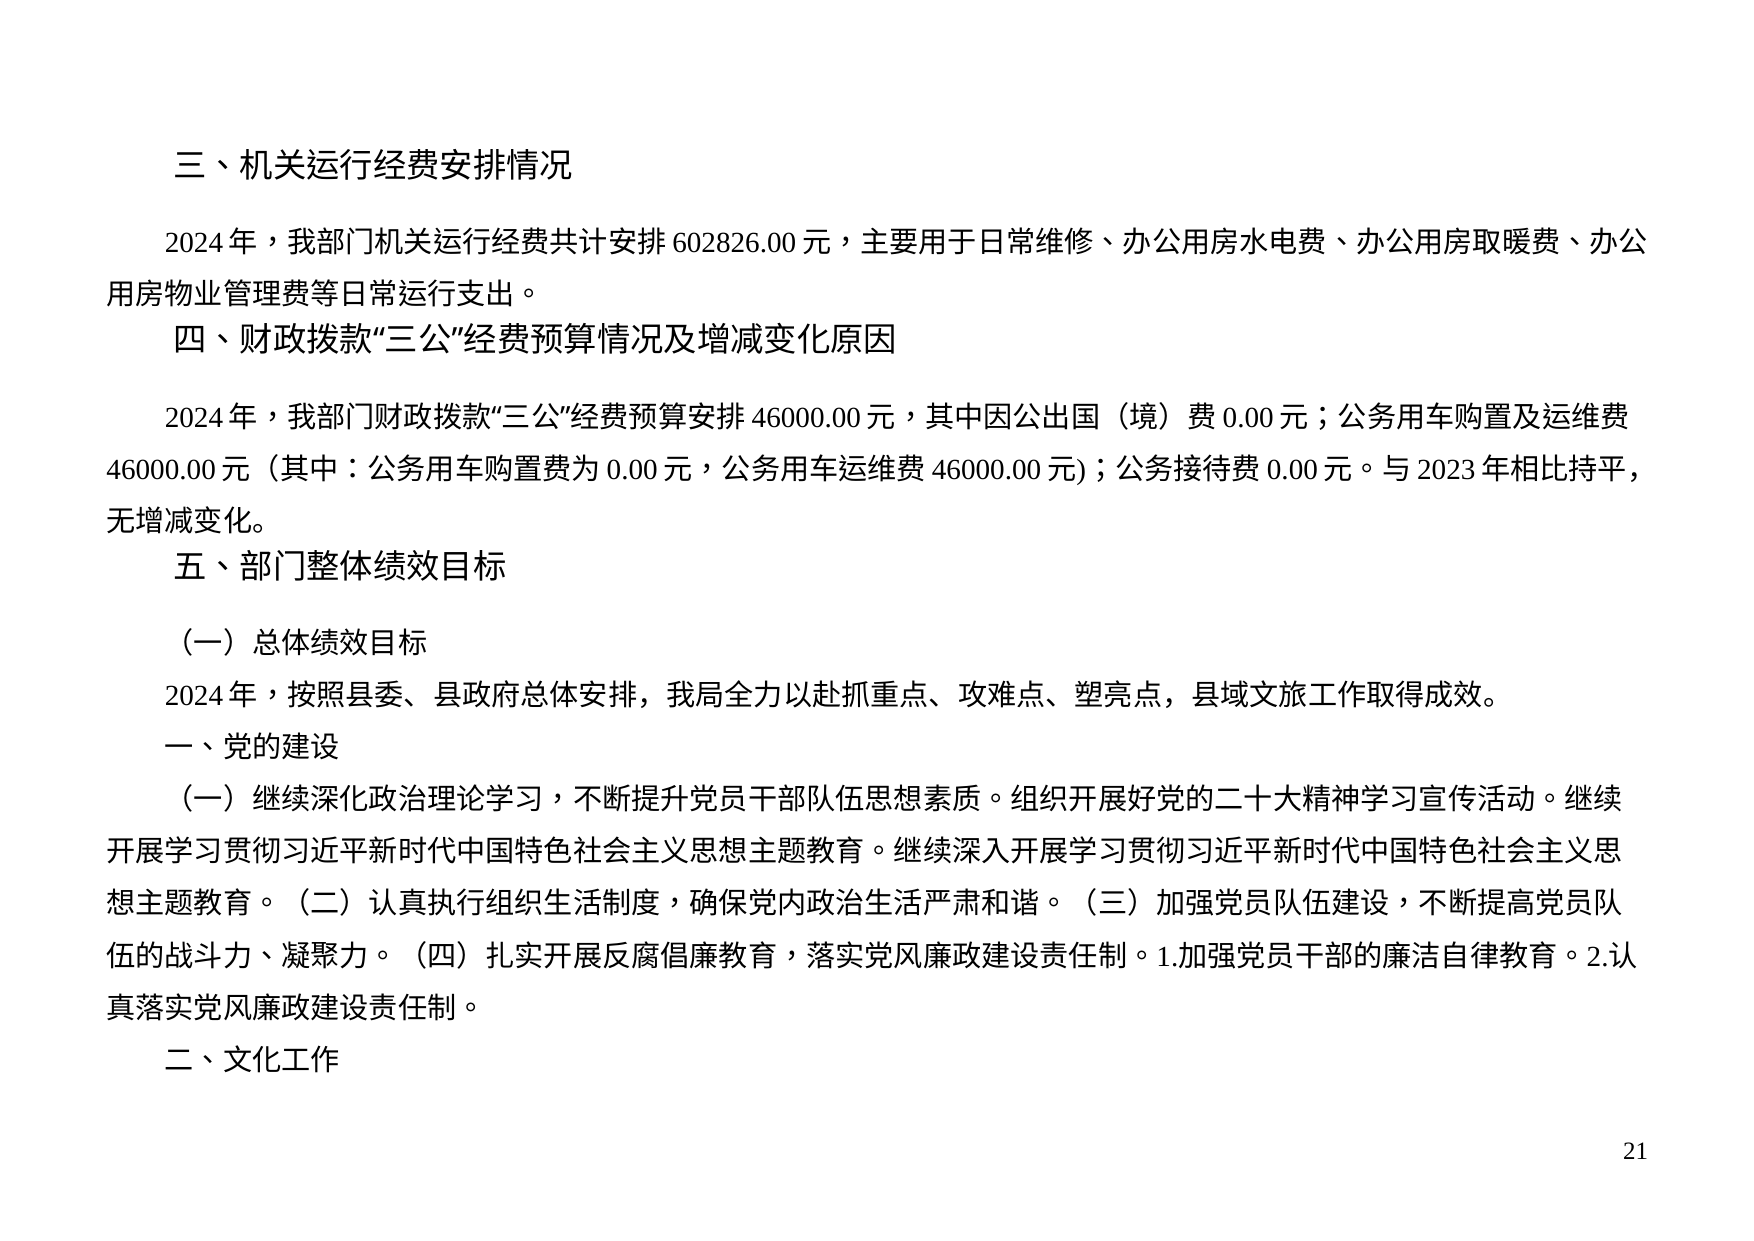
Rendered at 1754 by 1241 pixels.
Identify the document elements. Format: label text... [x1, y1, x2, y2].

text 2024年，我部门财政拨款“三公”经费预算安排46000.00元，其中因公出国（境）费0.00元；公务用车购置及运维费46000.00元（其中：公务用车购置费为0.00元，公务用车运维费46000.00元)；公务接待费0.00元。与2023年相比持平，无增减变化。 [106, 385, 1648, 542]
text 三、机关运行经费安排情况 [106, 142, 1648, 187]
text 五、部门整体绩效目标 [106, 543, 1648, 588]
text 2024年，按照县委、县政府总体安排，我局全力以赴抓重点、攻难点、塑亮点，县域文旅工作取得成效。 [106, 664, 1648, 716]
text 2024年，我部门机关运行经费共计安排602826.00元，主要用于日常维修、办公用房水电费、办公用房取暖费、办公用房物业管理费等日常运行支出。 [106, 211, 1648, 315]
text （一）总体绩效目标 [106, 612, 1648, 664]
text 一、党的建设 [106, 716, 1648, 768]
text （一）继续深化政治理论学习，不断提升党员干部队伍思想素质。组织开展好党的二十大精神学习宣传活动。继续开展学习贯彻习近平新时代中国特色社会主义思想主题教育。继续深入开展学习贯彻习近平新时代中国特色社会主义思想主题教育。（二）认真执行组织生活制度，确保党内政治生活严肃和谐。（三）加强党员队伍建设，不断提高党员队伍的战斗力、凝聚力。（四）扎实开展反腐倡廉教育，落实党风廉政建设责任制。1.加强党员干部的廉洁自律教育。2.认真落实党风廉政建设责任制。 [106, 768, 1648, 1028]
text 四、财政拨款“三公”经费预算情况及增减变化原因 [106, 316, 1648, 362]
text 二、文化工作 [106, 1028, 1648, 1081]
